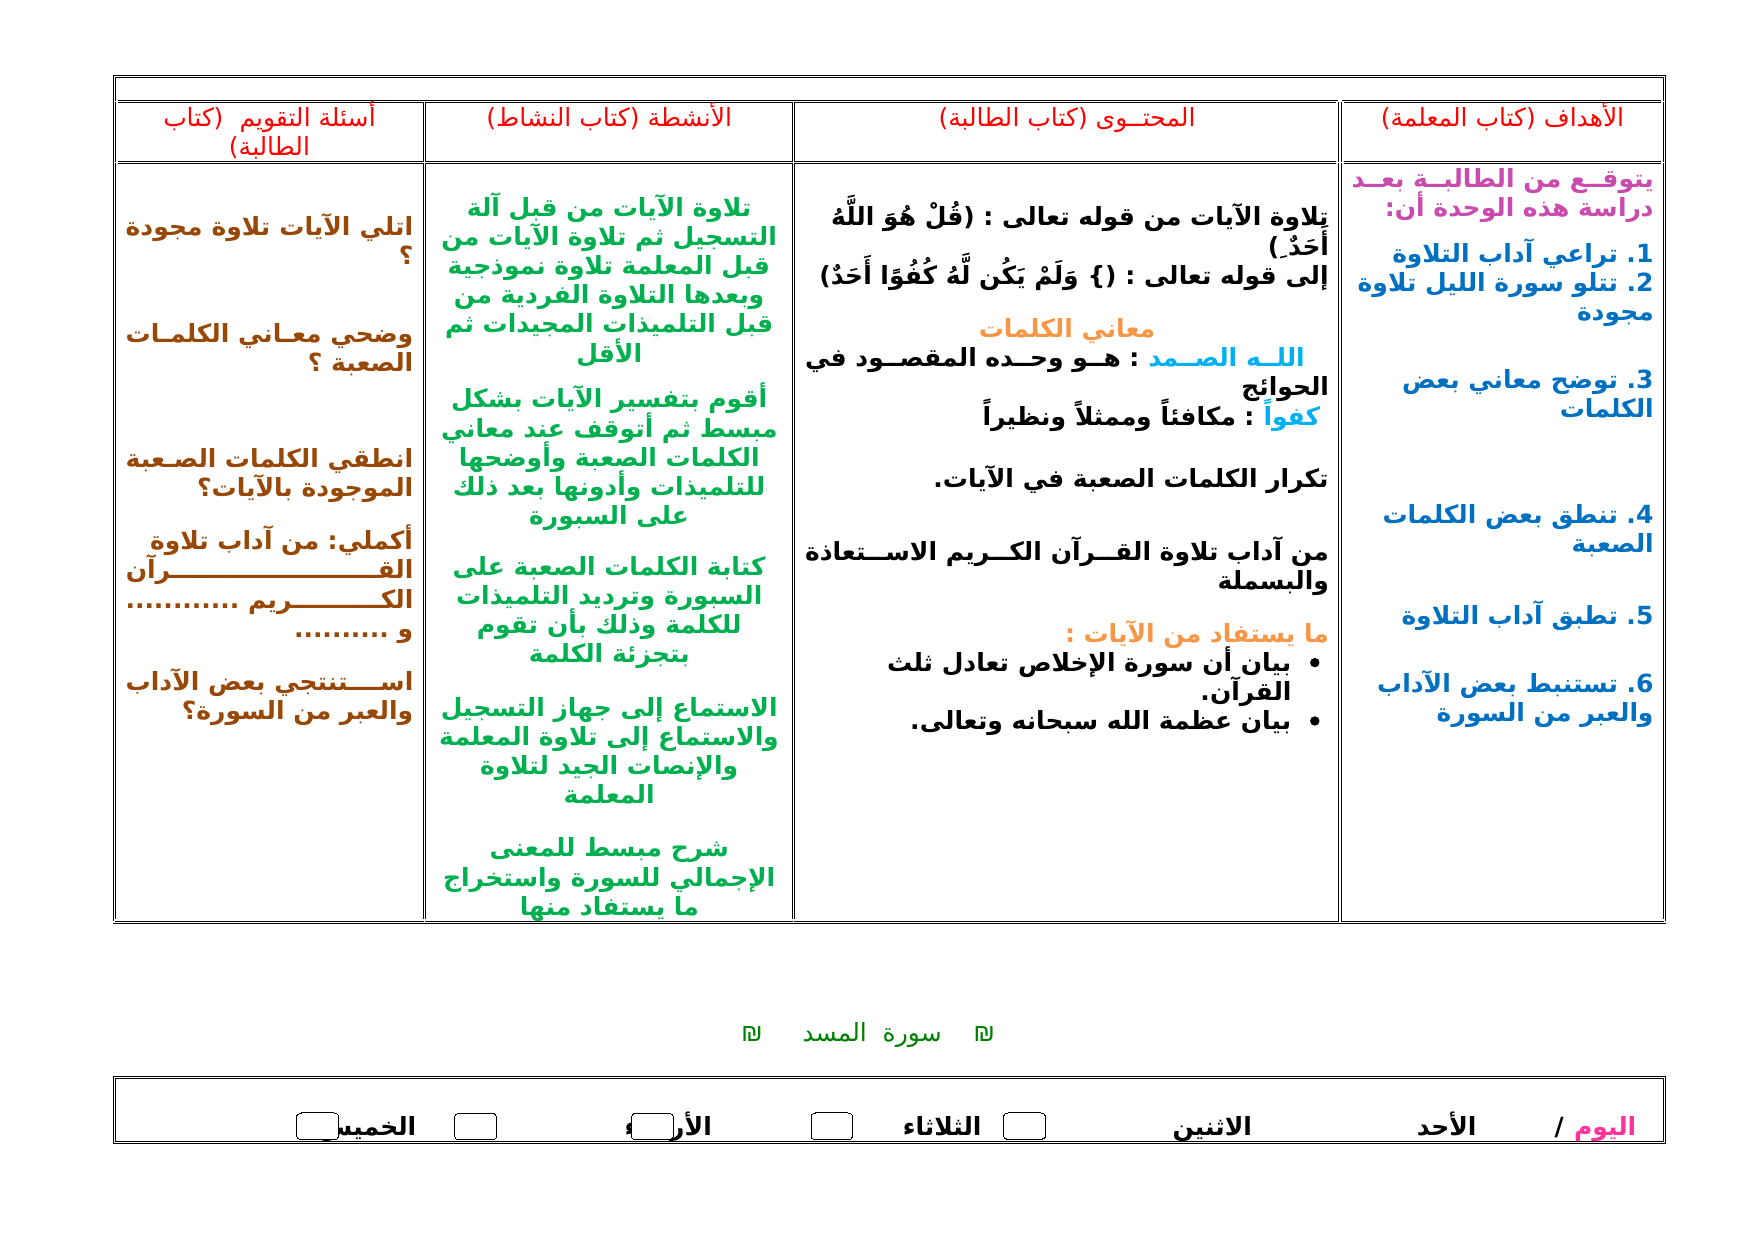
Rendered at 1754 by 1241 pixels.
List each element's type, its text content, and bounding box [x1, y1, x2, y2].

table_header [116, 78, 1663, 99]
table_cell الأهداف (كتاب المعلمة) [1342, 100, 1663, 161]
table_cell تلاوة الآيات من قوله تعالى : (قُلْ هُوَ اللَّهُ أَحَدٌ ِ) إلى قوله تعالى : (} وَلَمْ يَكُن لَّهُ كُفُوًا أَحَدٌ) معاني الكلمات الله الصمد : هو وحده المقصود في الحوائج كفواً : مكافئاً وممثلاً ونظيراً تكرار الكلمات الصعبة في الآيات. من آداب تلاوة القرآن الكريم الاستعاذة والبسملة ما يستفاد من الآيات : بيان أن سورة الإخلاص تعادل ثلث القرآن. بيان عظمة الله سبحانه وتعالى. [794, 161, 1340, 921]
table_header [116, 1079, 1663, 1141]
table_cell المحتــوى (كتاب الطالبة) [795, 100, 1340, 161]
table_cell الأنشطة (كتاب النشاط) [426, 103, 792, 161]
table_cell أسئلة التقويم (كتاب الطالبة) [116, 100, 423, 161]
text ₪ سورة المسد ₪ [94, 1018, 1650, 1047]
